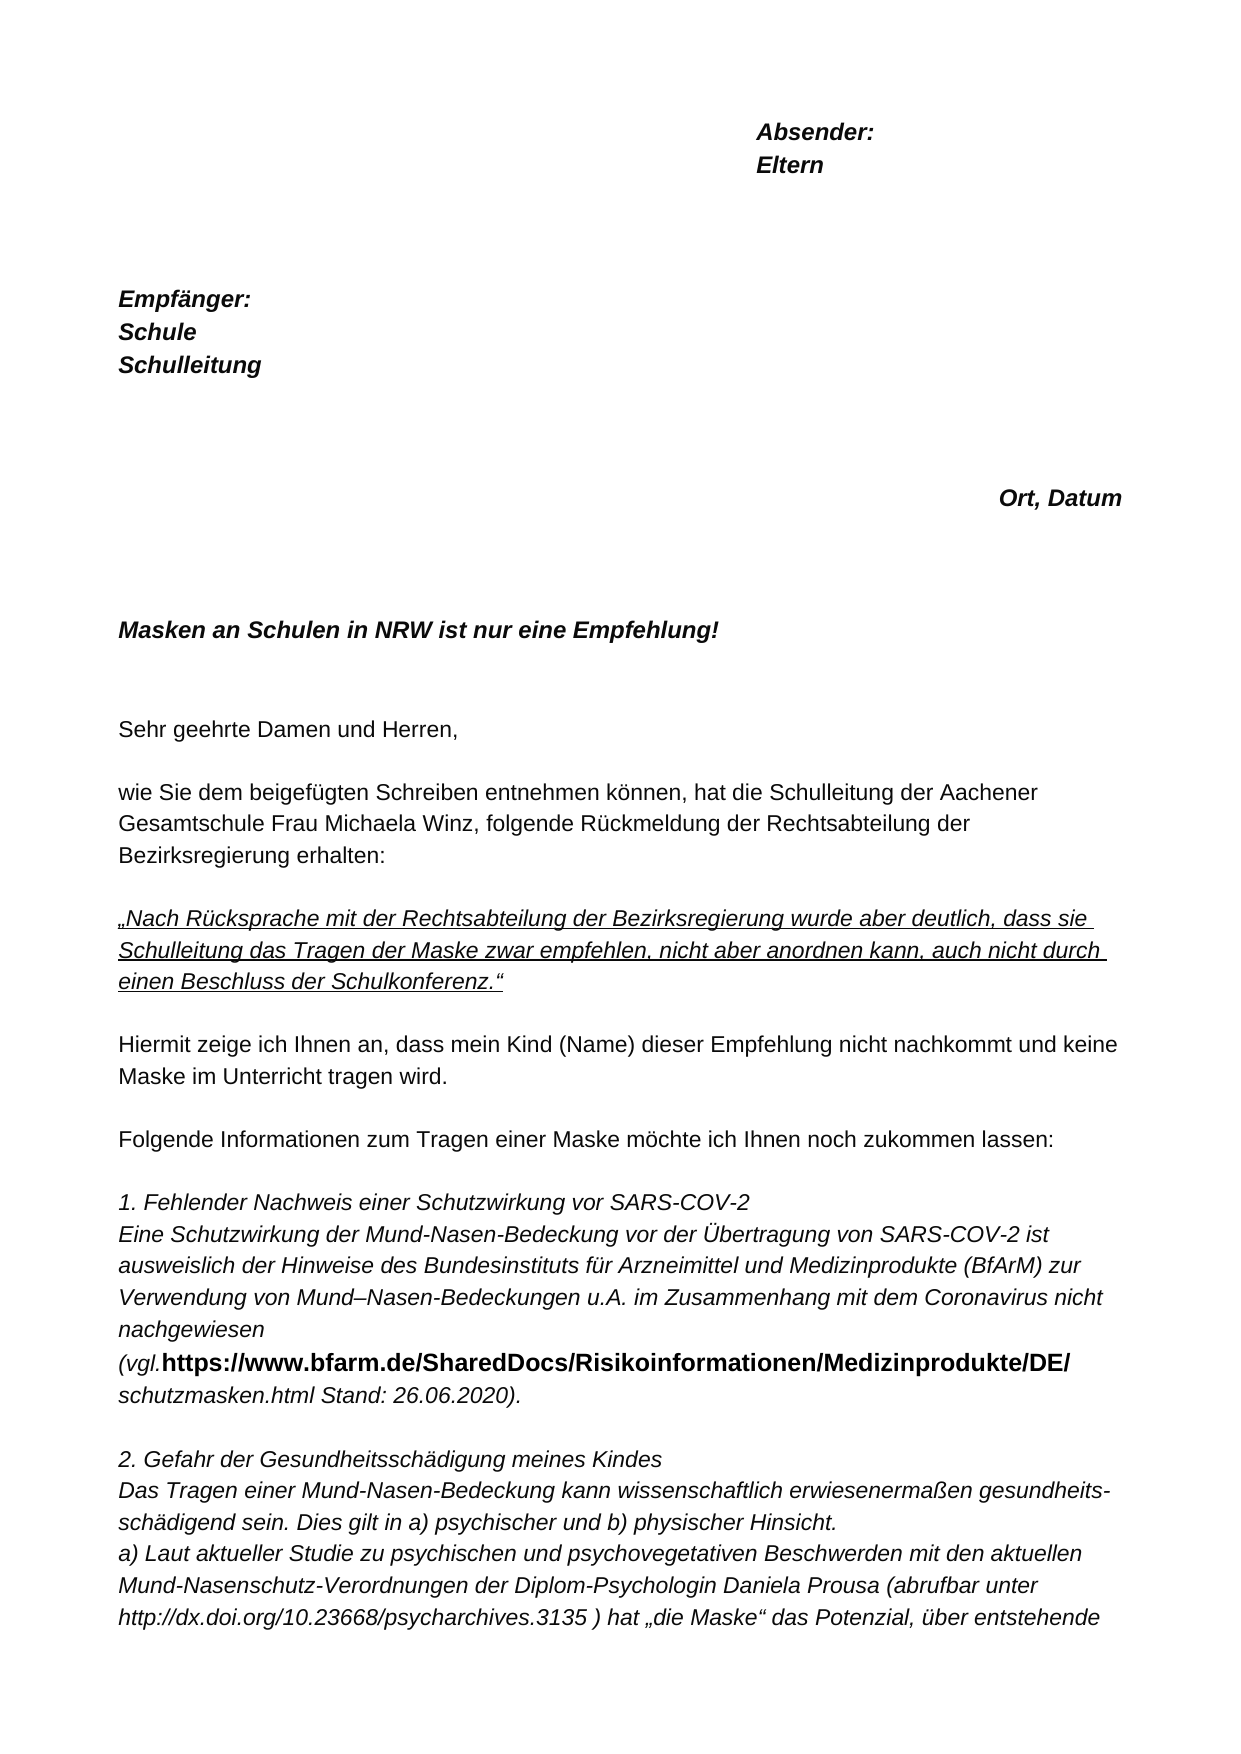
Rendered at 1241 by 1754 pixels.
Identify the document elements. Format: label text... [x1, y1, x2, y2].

text schutzmasken.html Stand: 26.06.2020). [118, 1382, 1122, 1409]
text 2. Gefahr der Gesundheitsschädigung meines Kindes [118, 1446, 1122, 1472]
text Ort, Datum [118, 484, 1122, 511]
text Schulleitung [118, 351, 1122, 379]
text Sehr geehrte Damen und Herren, [118, 716, 1122, 742]
text wie Sie dem beigefügten Schreiben entnehmen können, hat die Schulleitung der Aachener Gesamtschule Frau Michaela Winz, folgende Rückmeldung der Rechtsabteilung der Bezirksregierung erhalten: [118, 779, 1122, 868]
text http://dx.doi.org/10.23668/psycharchives.3135 ) hat „die Maske“ das Potenzial, über entstehende [118, 1603, 1122, 1630]
text Schule [118, 318, 1122, 346]
text Das Tragen einer Mund-Nasen-Bedeckung kann wissenschaftlich erwiesenermaßen gesundheits-schädigend sein. Dies gilt in a) psychischer und b) physischer Hinsicht. [118, 1477, 1122, 1535]
text Hiermit zeige ich Ihnen an, dass mein Kind (Name) dieser Empfehlung nicht nachkommt und keine Maske im Unterricht tragen wird. [118, 1031, 1122, 1089]
text Absender: [756, 118, 1122, 146]
text Eine Schutzwirkung der Mund-Nasen-Bedeckung vor der Übertragung von SARS-COV-2 ist ausweislich der Hinweise des Bundesinstituts für Arzneimittel und Medizinprodukte (BfArM) zur Verwendung von Mund–Nasen-Bedeckungen u.A. im Zusammenhang mit dem Coronavirus nicht nachgewiesen (vgl.https://www.bfarm.de/SharedDocs/Risikoinformationen/Medizinprodukte/DE/ [118, 1221, 1122, 1377]
text Folgende Informationen zum Tragen einer Maske möchte ich Ihnen noch zukommen lassen: [118, 1126, 1122, 1152]
text Mund-Nasenschutz-Verordnungen der Diplom-Psychologin Daniela Prousa (abrufbar unter [118, 1572, 1122, 1598]
text „Nach Rücksprache mit der Rechtsabteilung der Bezirksregierung wurde aber deutlich, dass sie Schulleitung das Tragen der Maske zwar empfehlen, nicht aber anordnen kann, auch nicht durch einen Beschluss der Schulkonferenz.“ [118, 905, 1122, 994]
text Eltern [756, 151, 1122, 179]
text a) Laut aktueller Studie zu psychischen und psychovegetativen Beschwerden mit den aktuellen [118, 1540, 1122, 1567]
text 1. Fehlender Nachweis einer Schutzwirkung vor SARS-COV-2 [118, 1189, 1122, 1216]
text Masken an Schulen in NRW ist nur eine Empfehlung! [118, 616, 1122, 644]
text Empfänger: [118, 285, 1122, 313]
